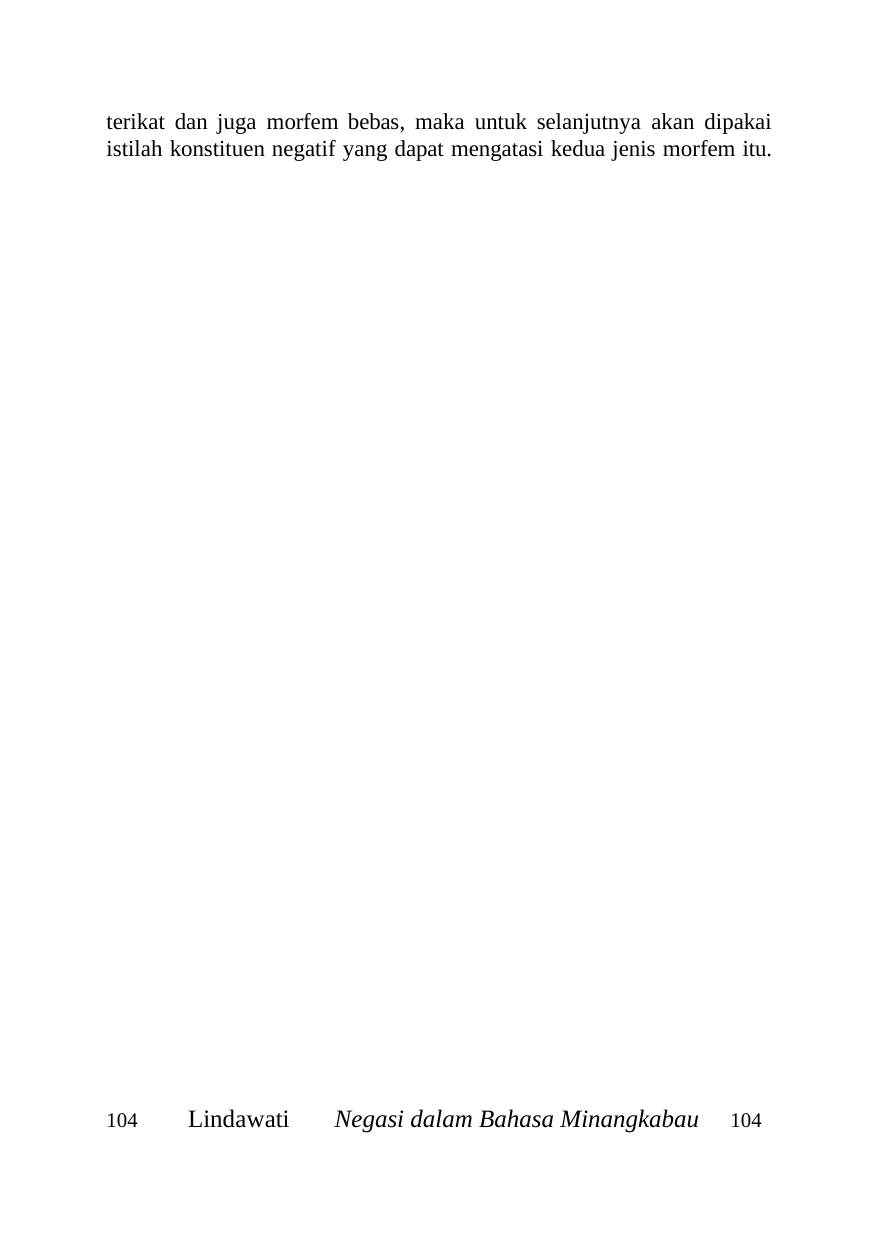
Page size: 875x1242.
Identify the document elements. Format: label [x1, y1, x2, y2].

text [106, 108, 772, 161]
